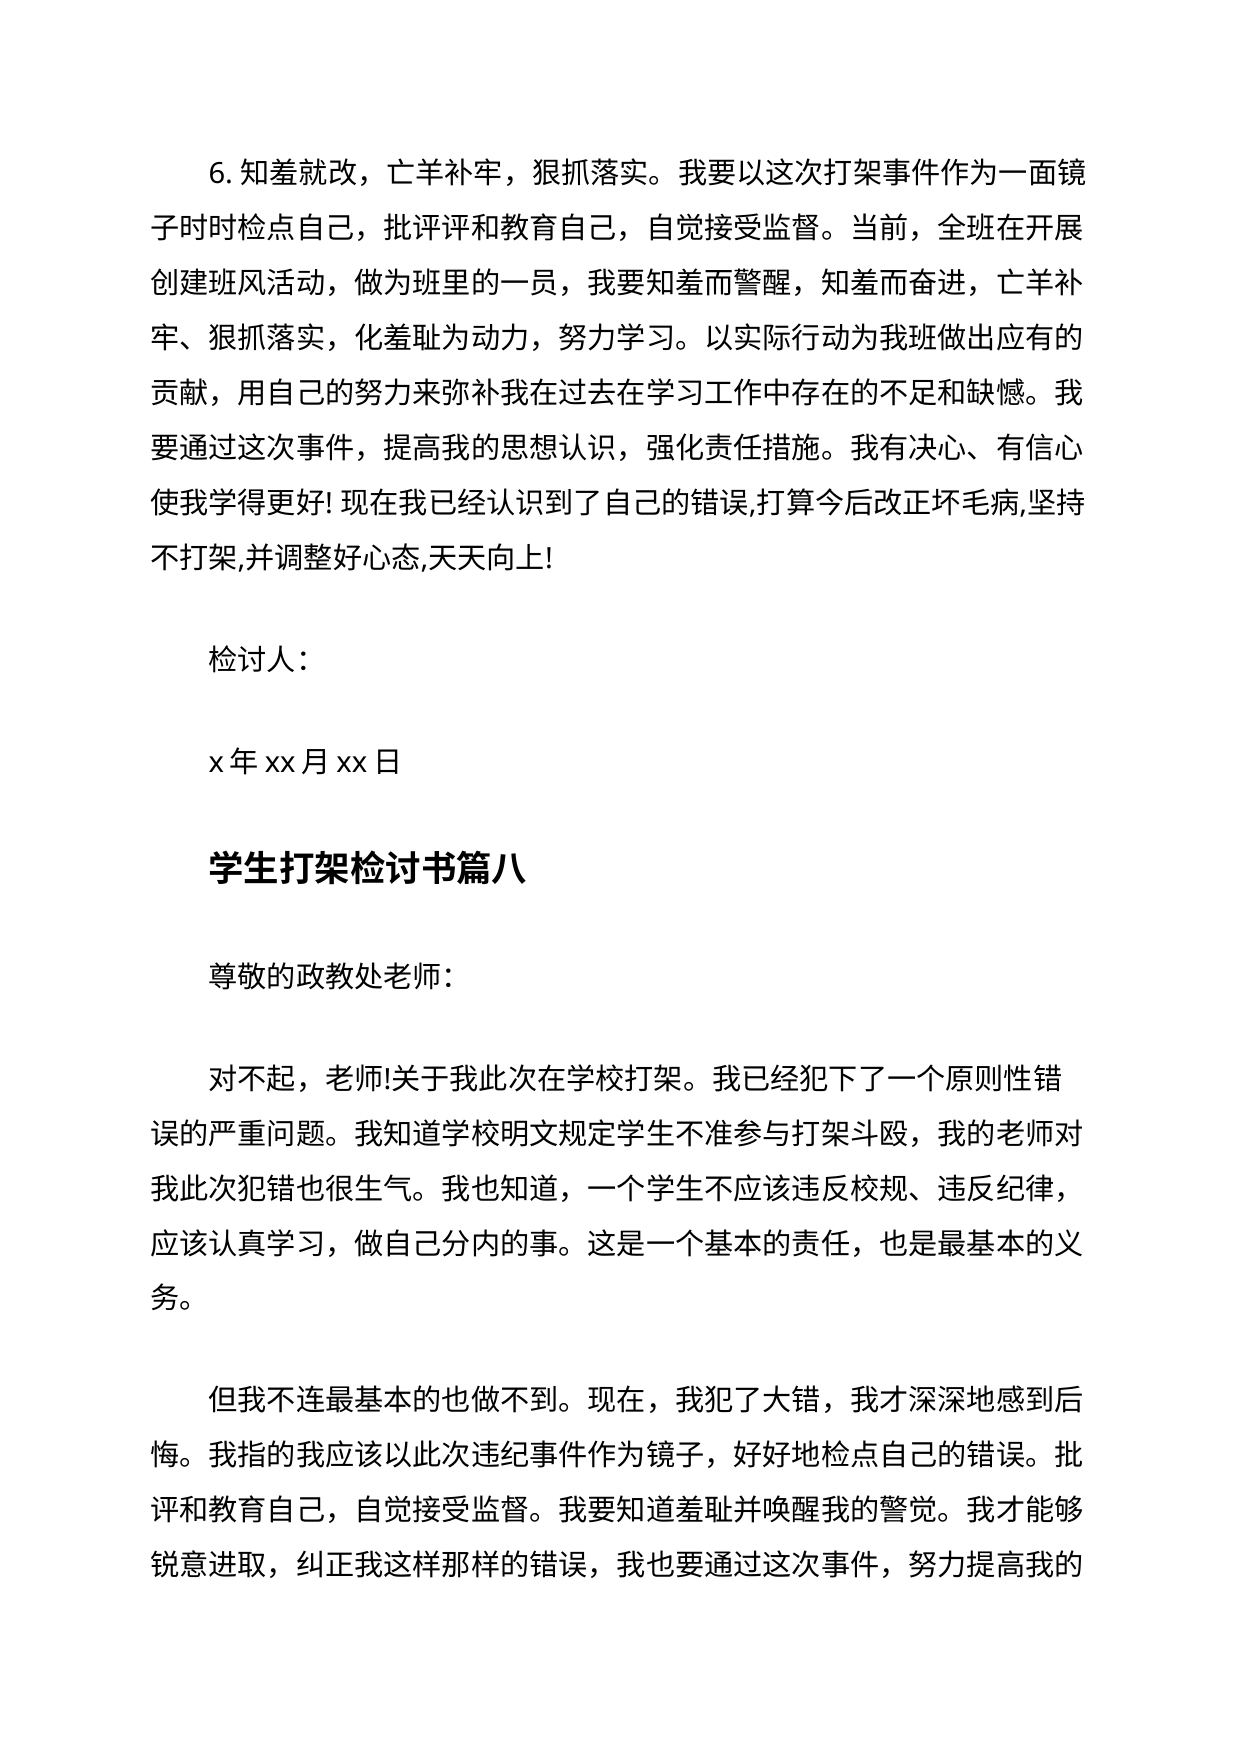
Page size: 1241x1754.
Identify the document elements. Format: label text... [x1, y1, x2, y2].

text 6. 知羞就改，亡羊补牢，狠抓落实。我要以这次打架事件作为一面镜子时时检点自己，批评评和教育自己，自觉接受监督。当前，全班在开展创建班风活动，做为班里的一员，我要知羞而警醒，知羞而奋进，亡羊补牢、狠抓落实，化羞耻为动力，努力学习。以实际行动为我班做出应有的贡献，用自己的努力来弥补我在过去在学习工作中存在的不足和缺憾。我要通过这次事件，提高我的思想认识，强化责任措施。我有决心、有信心使我学得更好! 现在我已经认识到了自己的错误,打算今后改正坏毛病,坚持不打架,并调整好心态,天天向上! [150, 150, 1090, 577]
text 检讨人： [150, 636, 1090, 679]
text 对不起，老师!关于我此次在学校打架。我已经犯下了一个原则性错误的严重问题。我知道学校明文规定学生不准参与打架斗殴，我的老师对我此次犯错也很生气。我也知道，一个学生不应该违反校规、违反纪律，应该认真学习，做自己分内的事。这是一个基本的责任，也是最基本的义务。 [150, 1055, 1090, 1317]
text 学生打架检讨书篇八 [150, 840, 1090, 891]
text x年xx月xx日 [150, 738, 1090, 781]
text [150, 1377, 1090, 1584]
text 尊敬的政教处老师： [150, 954, 1090, 996]
